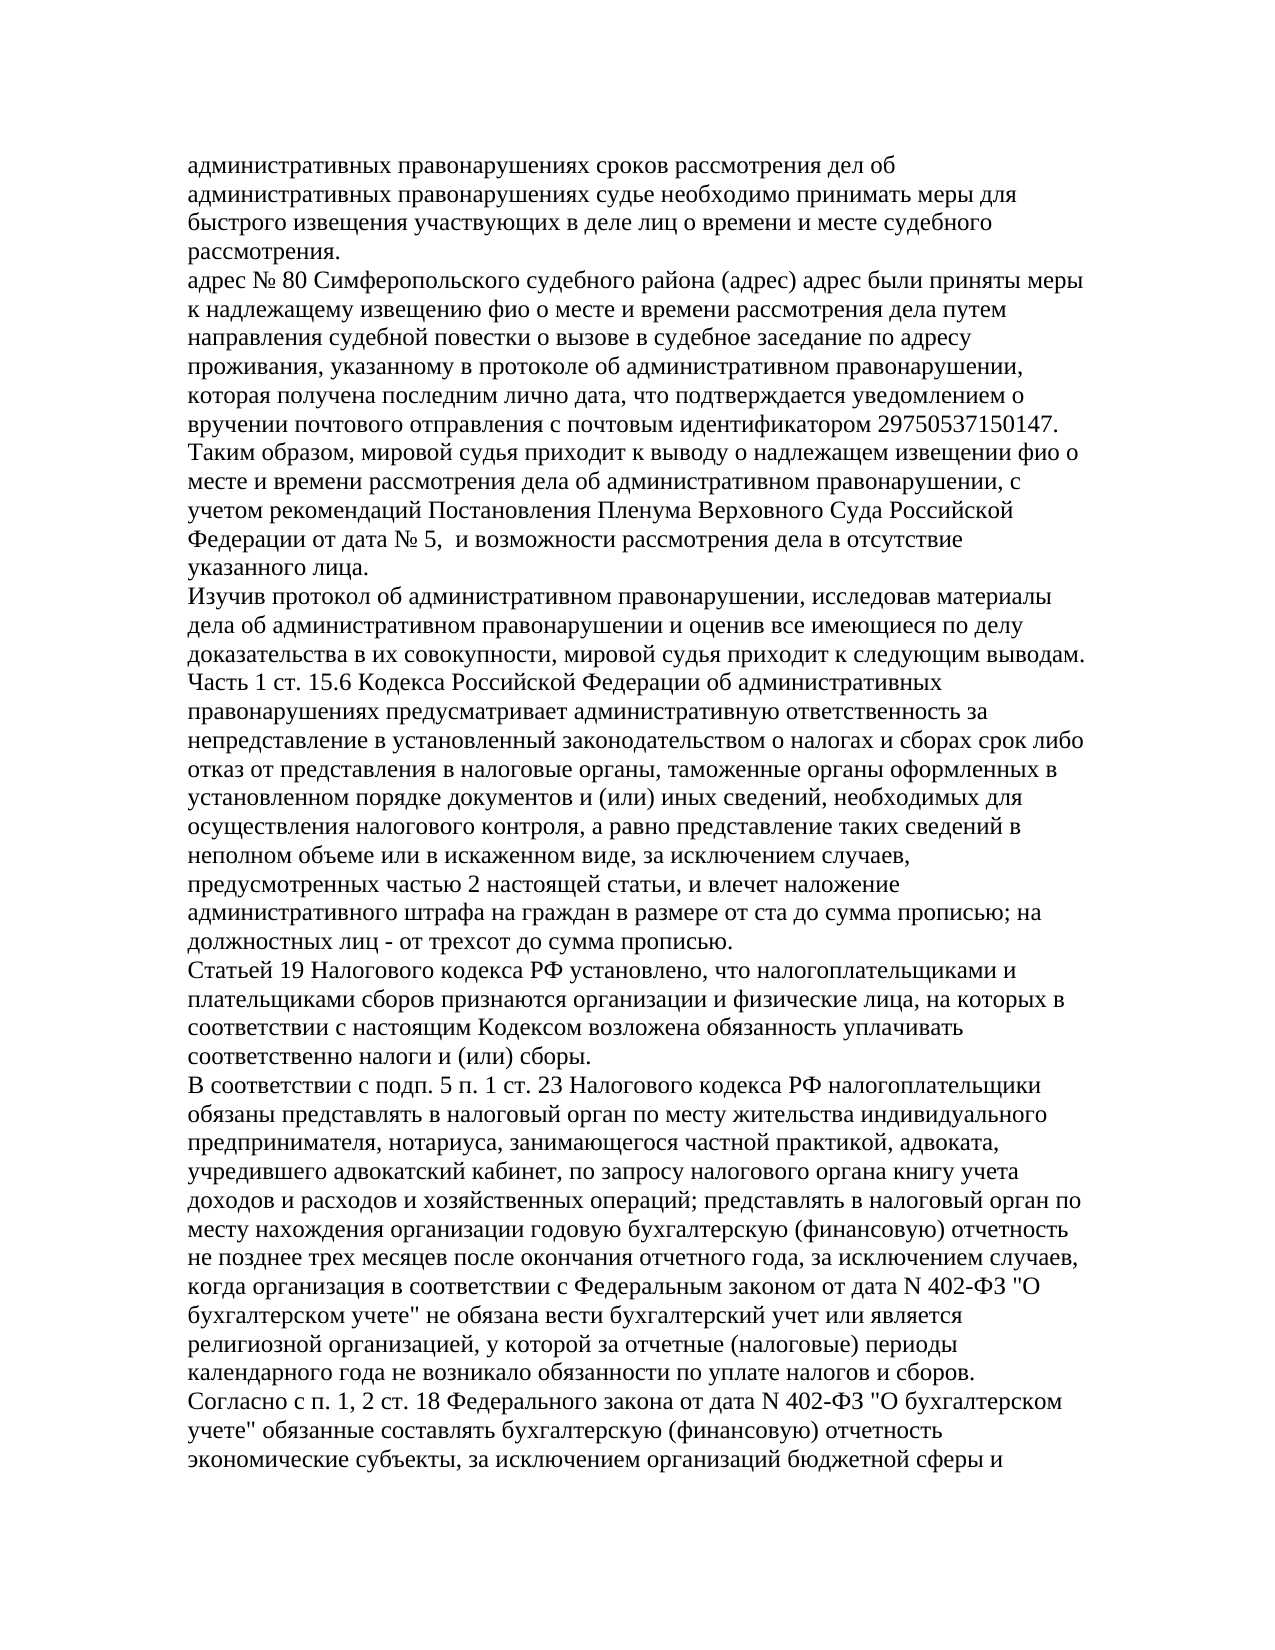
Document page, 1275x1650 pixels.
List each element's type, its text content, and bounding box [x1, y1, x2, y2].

text В соответствии с подп. 5 п. 1 ст. 23 Налогового кодекса РФ налогоплательщики обязаны представлять в налоговый орган по месту жительства индивидуального предпринимателя, нотариуса, занимающегося частной практикой, адвоката, учредившего адвокатский кабинет, по запросу налогового органа книгу учета доходов и расходов и хозяйственных операций; представлять в налоговый орган по месту нахождения организации годовую бухгалтерскую (финансовую) отчетность не позднее трех месяцев после окончания отчетного года, за исключением случаев, когда организация в соответствии с Федеральным законом от дата N 402-ФЗ "О бухгалтерском учете" не обязана вести бухгалтерский учет или является религиозной организацией, у которой за отчетные (налоговые) периоды календарного года не возникало обязанности по уплате налогов и сборов. [187, 1070, 1087, 1386]
text Изучив протокол об административном правонарушении, исследовав материалы дела об административном правонарушении и оценив все имеющиеся по делу доказательства в их совокупности, мировой судья приходит к следующим выводам. [187, 581, 1087, 667]
text Часть 1 ст. 15.6 Кодекса Российской Федерации об административных правонарушениях предусматривает административную ответственность за непредставление в установленный законодательством о налогах и сборах срок либо отказ от представления в налоговые органы, таможенные органы оформленных в установленном порядке документов и (или) иных сведений, необходимых для осуществления налогового контроля, а равно представление таких сведений в неполном объеме или в искаженном виде, за исключением случаев, предусмотренных частью 2 настоящей статьи, и влечет наложение административного штрафа на граждан в размере от ста до сумма прописью; на должностных лиц - от трехсот до сумма прописью. [187, 667, 1087, 955]
text Таким образом, мировой судья приходит к выводу о надлежащем извещении фио о месте и времени рассмотрения дела об административном правонарушении, с учетом рекомендаций Постановления Пленума Верховного Суда Российской Федерации от дата № 5, и возможности рассмотрения дела в отсутствие указанного лица. [187, 437, 1087, 581]
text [187, 1386, 1087, 1472]
text адрес № 80 Симферопольского судебного района (адрес) адрес были приняты меры к надлежащему извещению фио о месте и времени рассмотрения дела путем направления судебной повестки о вызове в судебное заседание по адресу проживания, указанному в протоколе об административном правонарушении, которая получена последним лично дата, что подтверждается уведомлением о вручении почтового отправления с почтовым идентификатором 29750537150147. [187, 265, 1087, 437]
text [187, 150, 1087, 265]
text Статьей 19 Налогового кодекса РФ установлено, что налогоплательщиками и плательщиками сборов признаются организации и физические лица, на которых в соответствии с настоящим Кодексом возложена обязанность уплачивать соответственно налоги и (или) сборы. [187, 955, 1087, 1070]
